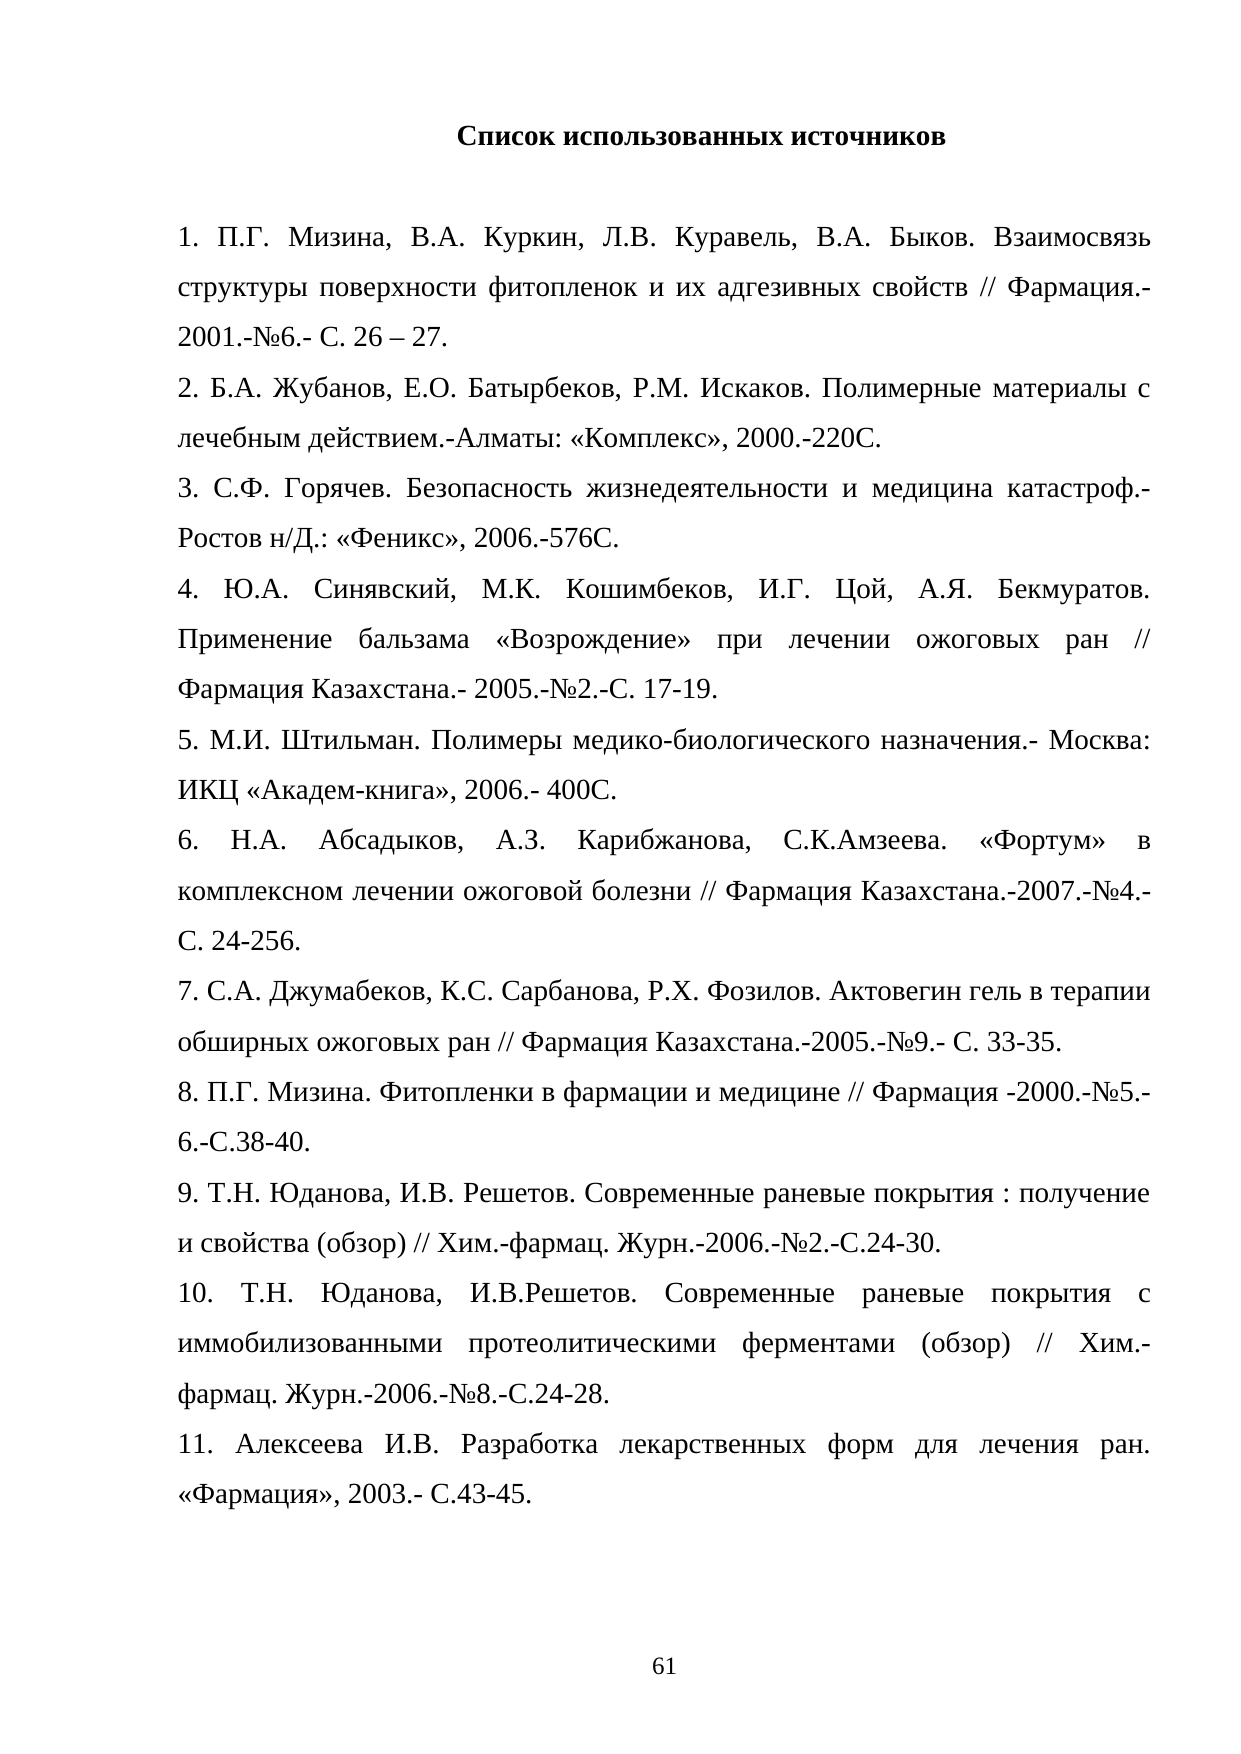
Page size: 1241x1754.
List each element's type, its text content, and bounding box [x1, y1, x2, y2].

text 11. Алексеева И.В. Разработка лекарственных форм для лечения ран. «Фармация», 2003.- С.43-45. [177, 1426, 1152, 1510]
text Список использованных источников [177, 118, 1152, 152]
text 4. Ю.А. Синявский, М.К. Кошимбеков, И.Г. Цой, А.Я. Бекмуратов. Применение бальзама «Возрождение» при лечении ожоговых ран // Фармация Казахстана.- 2005.-№2.-С. 17-19. [177, 571, 1152, 705]
text 9. Т.Н. Юданова, И.В. Решетов. Современные раневые покрытия : получение и свойства (обзор) // Хим.-фармац. Журн.-2006.-№2.-С.24-30. [177, 1175, 1152, 1258]
text 3. С.Ф. Горячев. Безопасность жизнедеятельности и медицина катастроф.- Ростов н/Д.: «Феникс», 2006.-576С. [177, 470, 1152, 554]
text 1. П.Г. Мизина, В.А. Куркин, Л.В. Куравель, В.А. Быков. Взаимосвязь структуры поверхности фитопленок и их адгезивных свойств // Фармация.-2001.-№6.- С. 26 – 27. [177, 219, 1152, 353]
text 2. Б.А. Жубанов, Е.О. Батырбеков, Р.М. Искаков. Полимерные материалы с лечебным действием.-Алматы: «Комплекс», 2000.-220С. [177, 370, 1152, 453]
text 6. Н.А. Абсадыков, А.З. Карибжанова, С.К.Амзеева. «Фортум» в комплексном лечении ожоговой болезни // Фармация Казахстана.-2007.-№4.-С. 24-256. [177, 822, 1152, 957]
text 7. С.А. Джумабеков, К.С. Сарбанова, Р.Х. Фозилов. Актовегин гель в терапии обширных ожоговых ран // Фармация Казахстана.-2005.-№9.- С. 33-35. [177, 973, 1152, 1057]
text 5. М.И. Штильман. Полимеры медико-биологического назначения.- Москва: ИКЦ «Академ-книга», 2006.- 400С. [177, 722, 1152, 806]
text 8. П.Г. Мизина. Фитопленки в фармации и медицине // Фармация -2000.-№5.-6.-С.38-40. [177, 1074, 1152, 1158]
text 10. Т.Н. Юданова, И.В.Решетов. Современные раневые покрытия с иммобилизованными протеолитическими ферментами (обзор) // Хим.-фармац. Журн.-2006.-№8.-С.24-28. [177, 1275, 1152, 1409]
